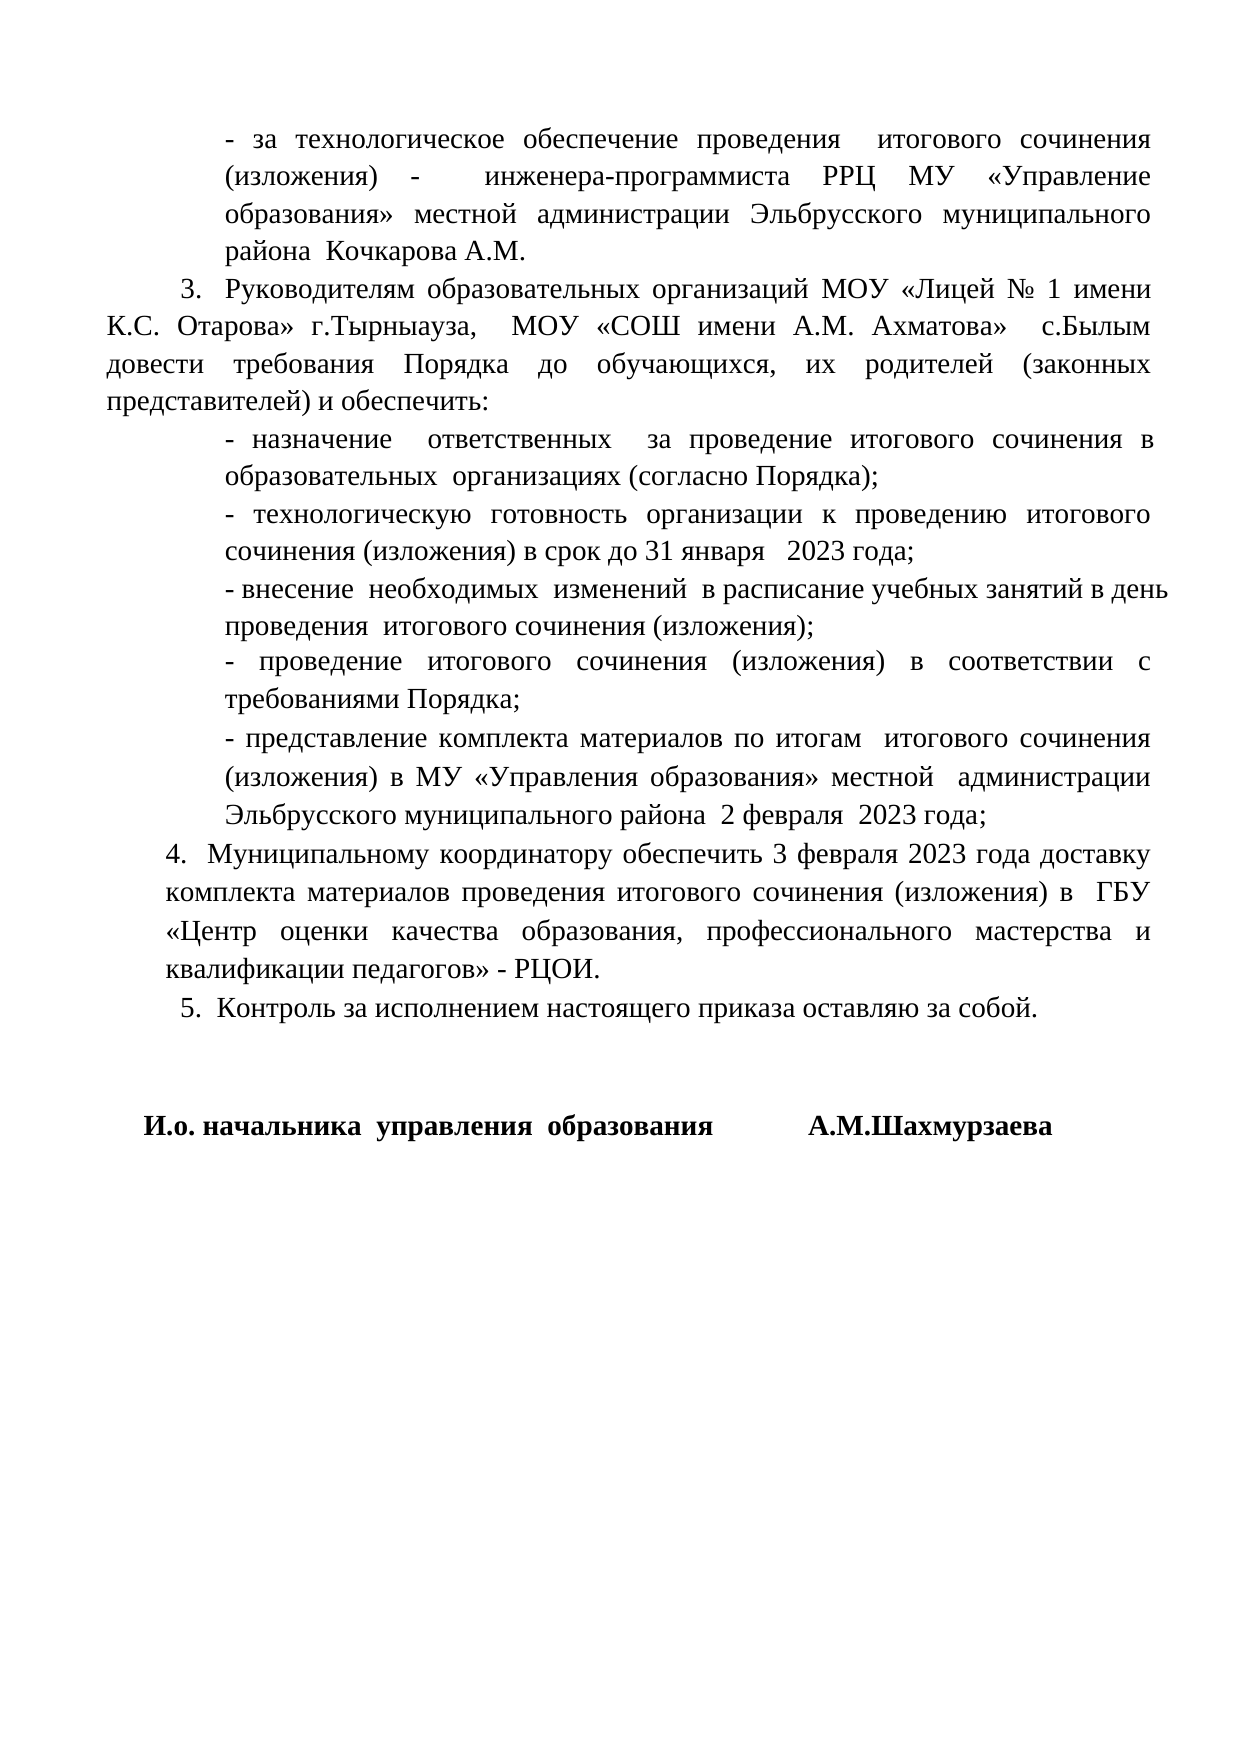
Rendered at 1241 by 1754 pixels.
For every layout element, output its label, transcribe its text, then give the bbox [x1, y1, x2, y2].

text - назначение ответственных за проведение итогового сочинения в образовательных организациях (согласно Порядка); [224, 418, 1155, 493]
text 5. ​ Контроль за исполнением настоящего приказа оставляю за собой. [106, 990, 1152, 1023]
text 4. Муниципальному координатору обеспечить 3 февраля 2023 года доставку комплекта материалов проведения итогового сочинения (изложения) в ГБУ «Центр оценки качества образования, профессионального мастерства и квалификации педагогов» - РЦОИ. [136, 836, 1152, 985]
list Руководителям образовательных организаций МОУ «Лицей № 1 имени К.С. Отарова» г.Тырныауза, МОУ «СОШ имени А.М. Ахматова» с.Былым довести требования Порядка до обучающихся, их родителей (законных представителей) и обеспечить: [106, 268, 1152, 418]
text - технологическую готовность организации к проведению итогового сочинения (изложения) в срок до 31 января 2023 года; [224, 493, 1152, 568]
text И.о. начальника управления образования А.М.Шахмурзаева [136, 1108, 1152, 1142]
text - представление комплекта материалов по итогам итогового сочинения (изложения) в МУ «Управления образования» местной администрации Эльбрусского муниципального района 2 февраля 2023 года; [224, 720, 1152, 831]
text - проведение итогового сочинения (изложения) в соответствии с требованиями Порядка; [224, 643, 1152, 715]
text - за технологическое обеспечение проведения итогового сочинения (изложения) - инженера-программиста РРЦ МУ «Управление образования» местной администрации Эльбрусского муниципального района Кочкарова А.М. [224, 118, 1152, 268]
text - внесение необходимых изменений в расписание учебных занятий в день проведения итогового сочинения (изложения); [224, 568, 1169, 643]
